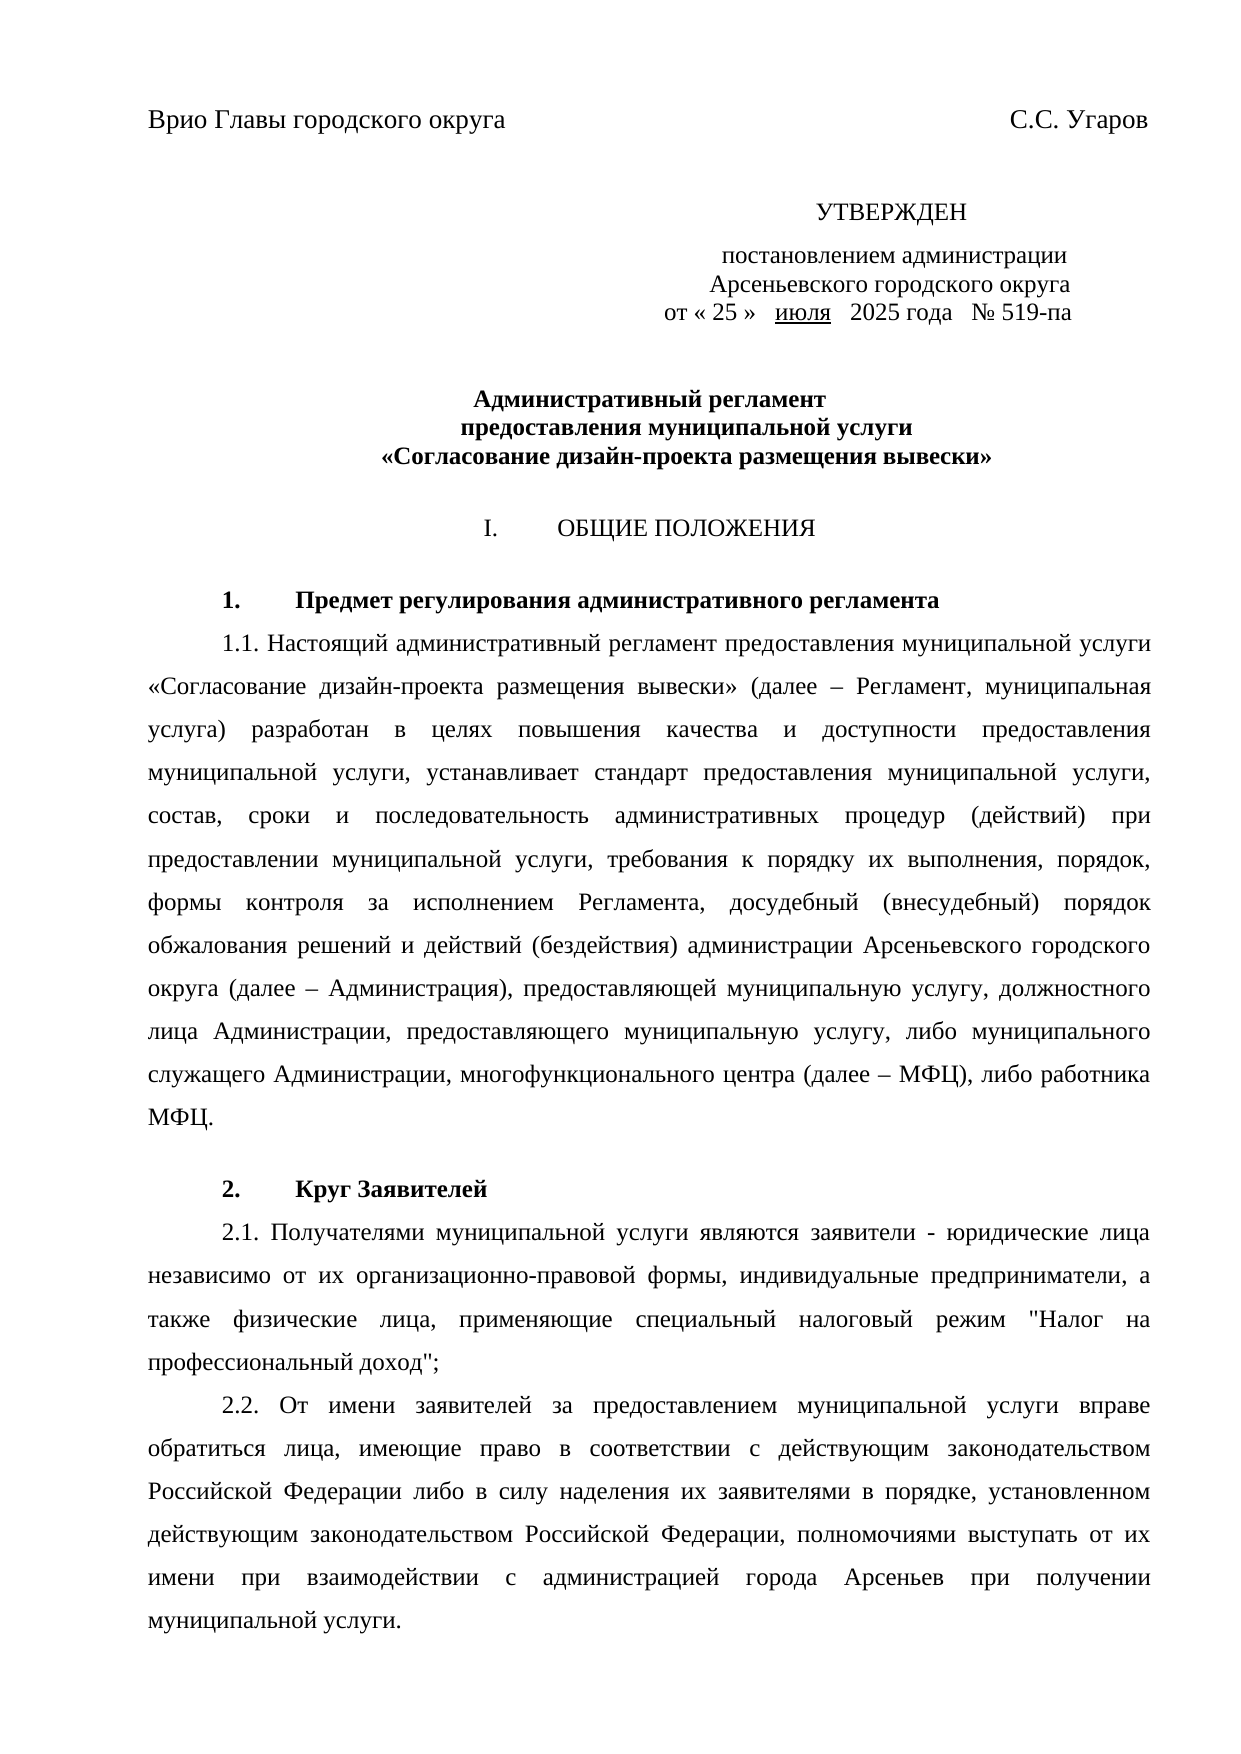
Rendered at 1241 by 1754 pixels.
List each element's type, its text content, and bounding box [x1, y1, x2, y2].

text 2.2. От имени заявителей за предоставлением муниципальной услуги вправе обратиться лица, имеющие право в соответствии с действующим законодательством Российской Федерации либо в силу наделения их заявителями в порядке, установленном действующим законодательством Российской Федерации, полномочиями выступать от их имени при взаимодействии с администрацией города Арсеньев при получении муниципальной услуги. [148, 1390, 1152, 1634]
text Врио Главы городского округа С.С. Угаров [148, 103, 1152, 134]
list Круг Заявителей [148, 1174, 1152, 1203]
text «Согласование дизайн-проекта размещения вывески» [148, 441, 1152, 470]
text постановлением администрации [148, 240, 1152, 269]
text предоставления муниципальной услуги [148, 412, 1152, 441]
title Административный регламент [148, 384, 1152, 412]
text УТВЕРЖДЕН [148, 197, 1152, 226]
list Предмет регулирования административного регламента [148, 585, 1152, 614]
text от « 25 » июля 2025 года № 519-па [148, 297, 1152, 326]
text Арсеньевского городского округа [148, 269, 1152, 297]
text 2.1. Получателями муниципальной услуги являются заявители - юридические лица независимо от их организационно-правовой формы, индивидуальные предприниматели, а также физические лица, применяющие специальный налоговый режим "Налог на профессиональный доход"; [148, 1217, 1152, 1376]
text 1.1. Настоящий административный регламент предоставления муниципальной услуги «Согласование дизайн-проекта размещения вывески» (далее – Регламент, муниципальная услуга) разработан в целях повышения качества и доступности предоставления муниципальной услуги, устанавливает стандарт предоставления муниципальной услуги, состав, сроки и последовательность административных процедур (действий) при предоставлении муниципальной услуги, требования к порядку их выполнения, порядок, формы контроля за исполнением Регламента, досудебный (внесудебный) порядок обжалования решений и действий (бездействия) администрации Арсеньевского городского округа (далее – Администрация), предоставляющей муниципальную услугу, должностного лица Администрации, предоставляющего муниципальную услугу, либо муниципального служащего Администрации, многофункционального центра (далее – МФЦ), либо работника МФЦ. [148, 628, 1152, 1131]
list ОБЩИЕ ПОЛОЖЕНИЯ [148, 513, 1152, 542]
